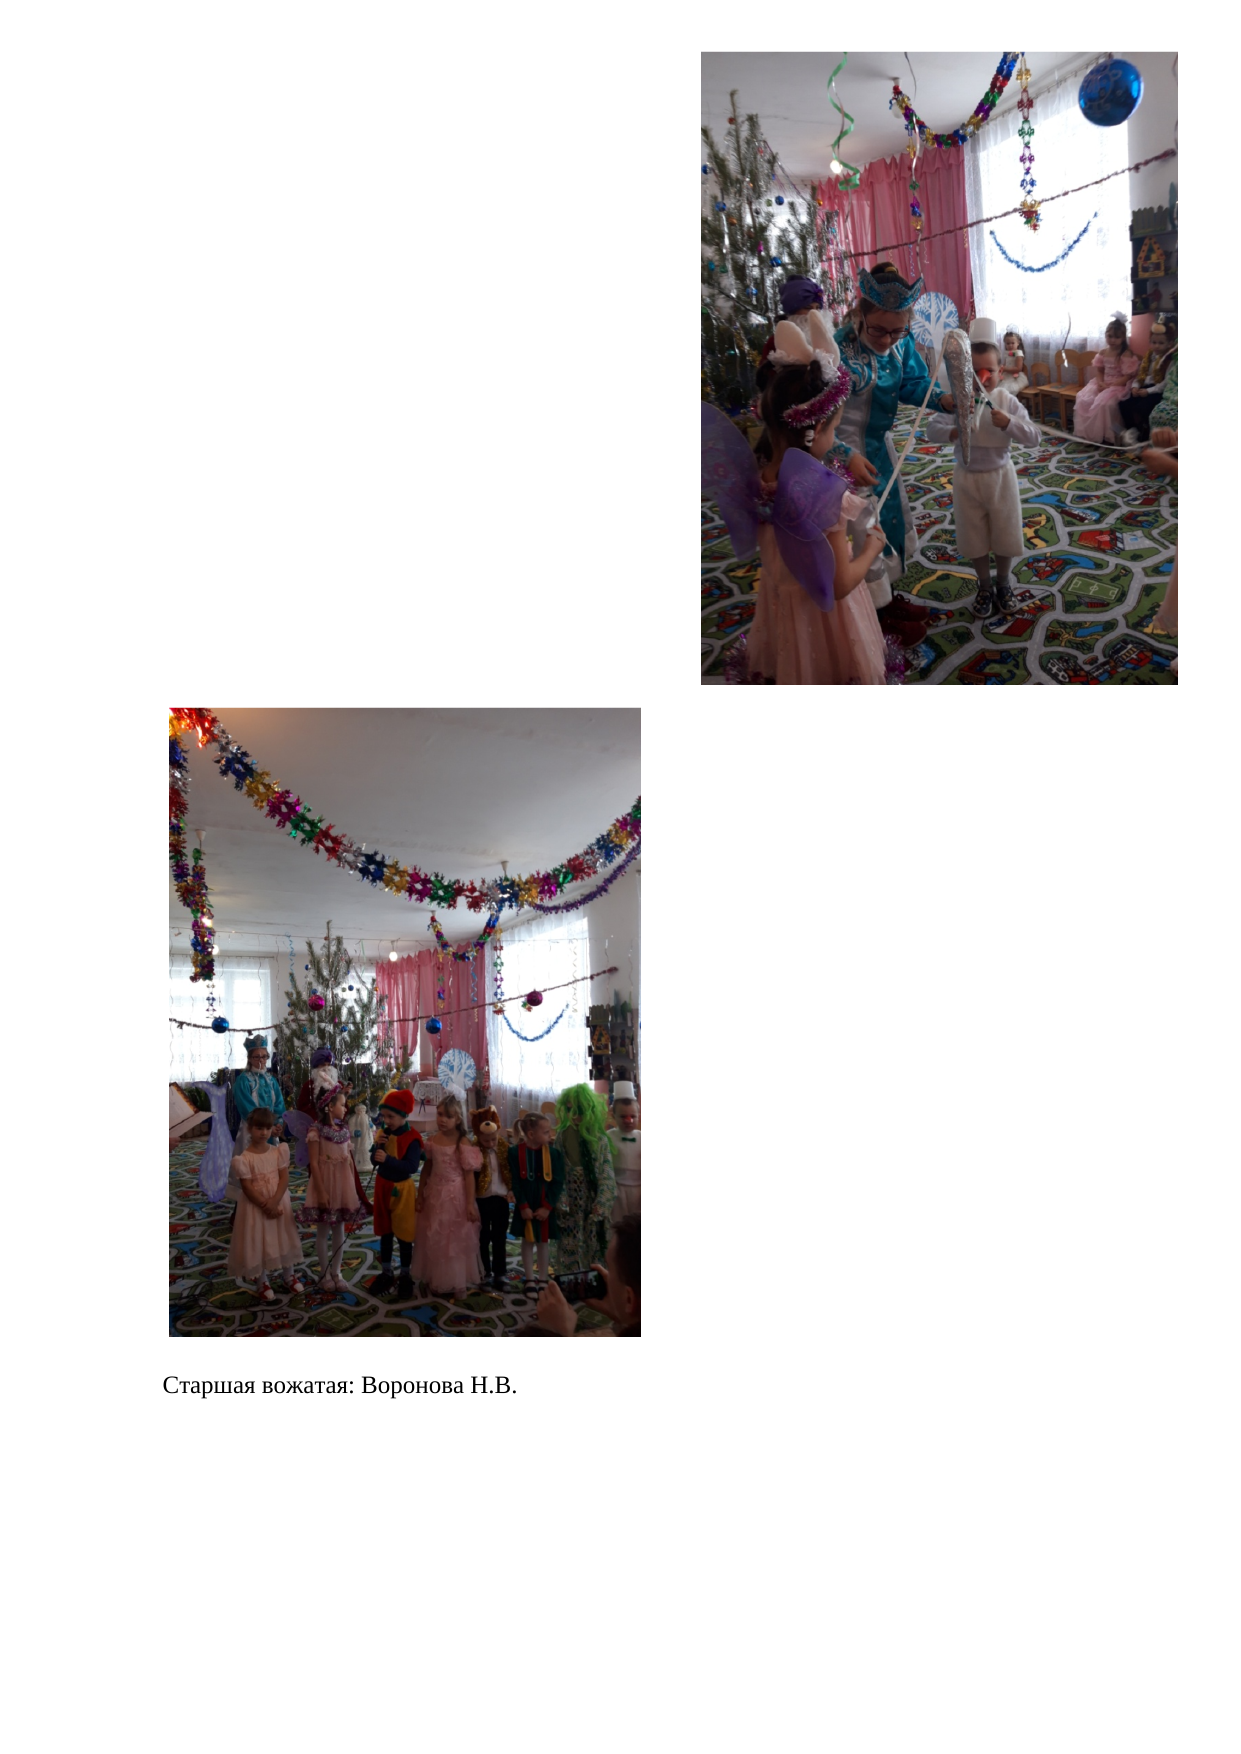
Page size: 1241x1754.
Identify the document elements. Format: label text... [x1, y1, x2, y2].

picture [701, 52, 1178, 684]
text Старшая вожатая: Воронова Н.В. [89, 1370, 1152, 1399]
picture [169, 708, 641, 1336]
